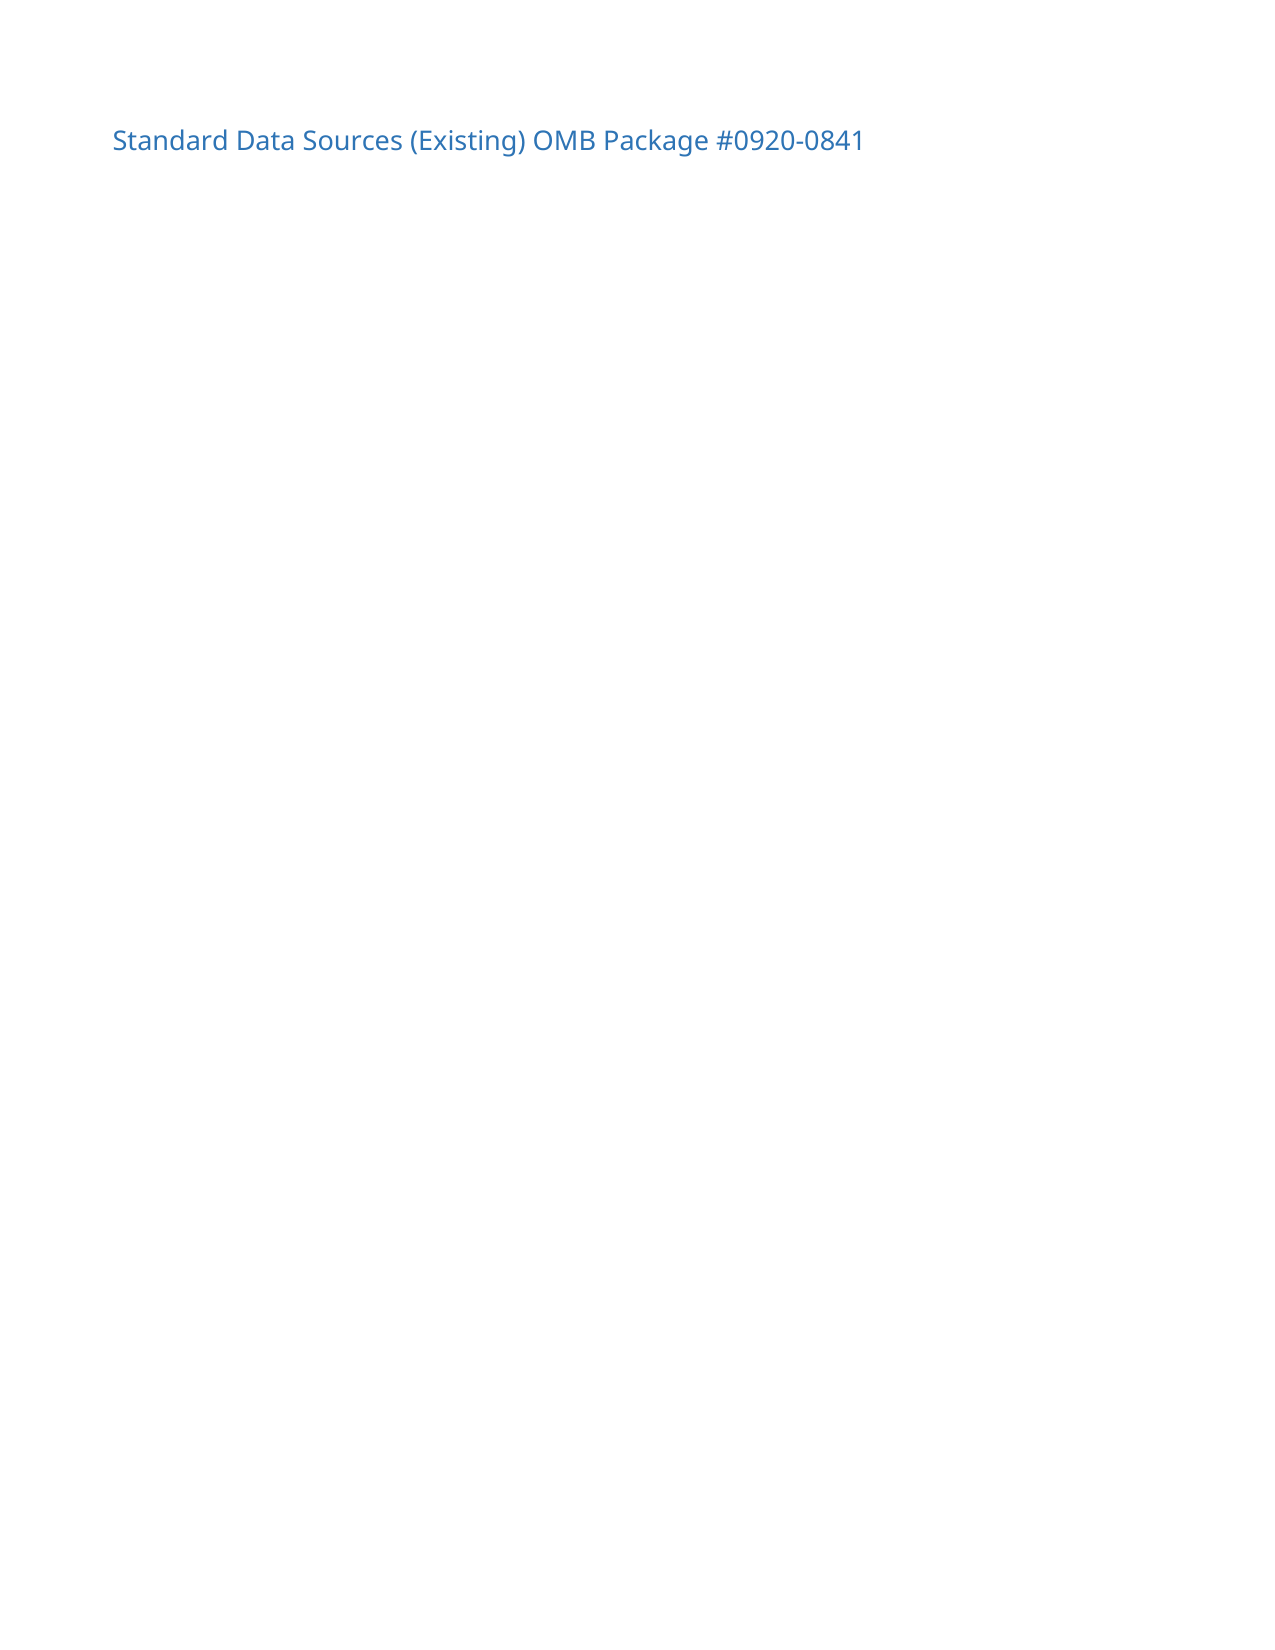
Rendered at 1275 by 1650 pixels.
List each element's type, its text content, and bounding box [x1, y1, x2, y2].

subtitle Standard Data Sources (Existing) OMB Package #0920-0841 [112, 122, 1162, 159]
